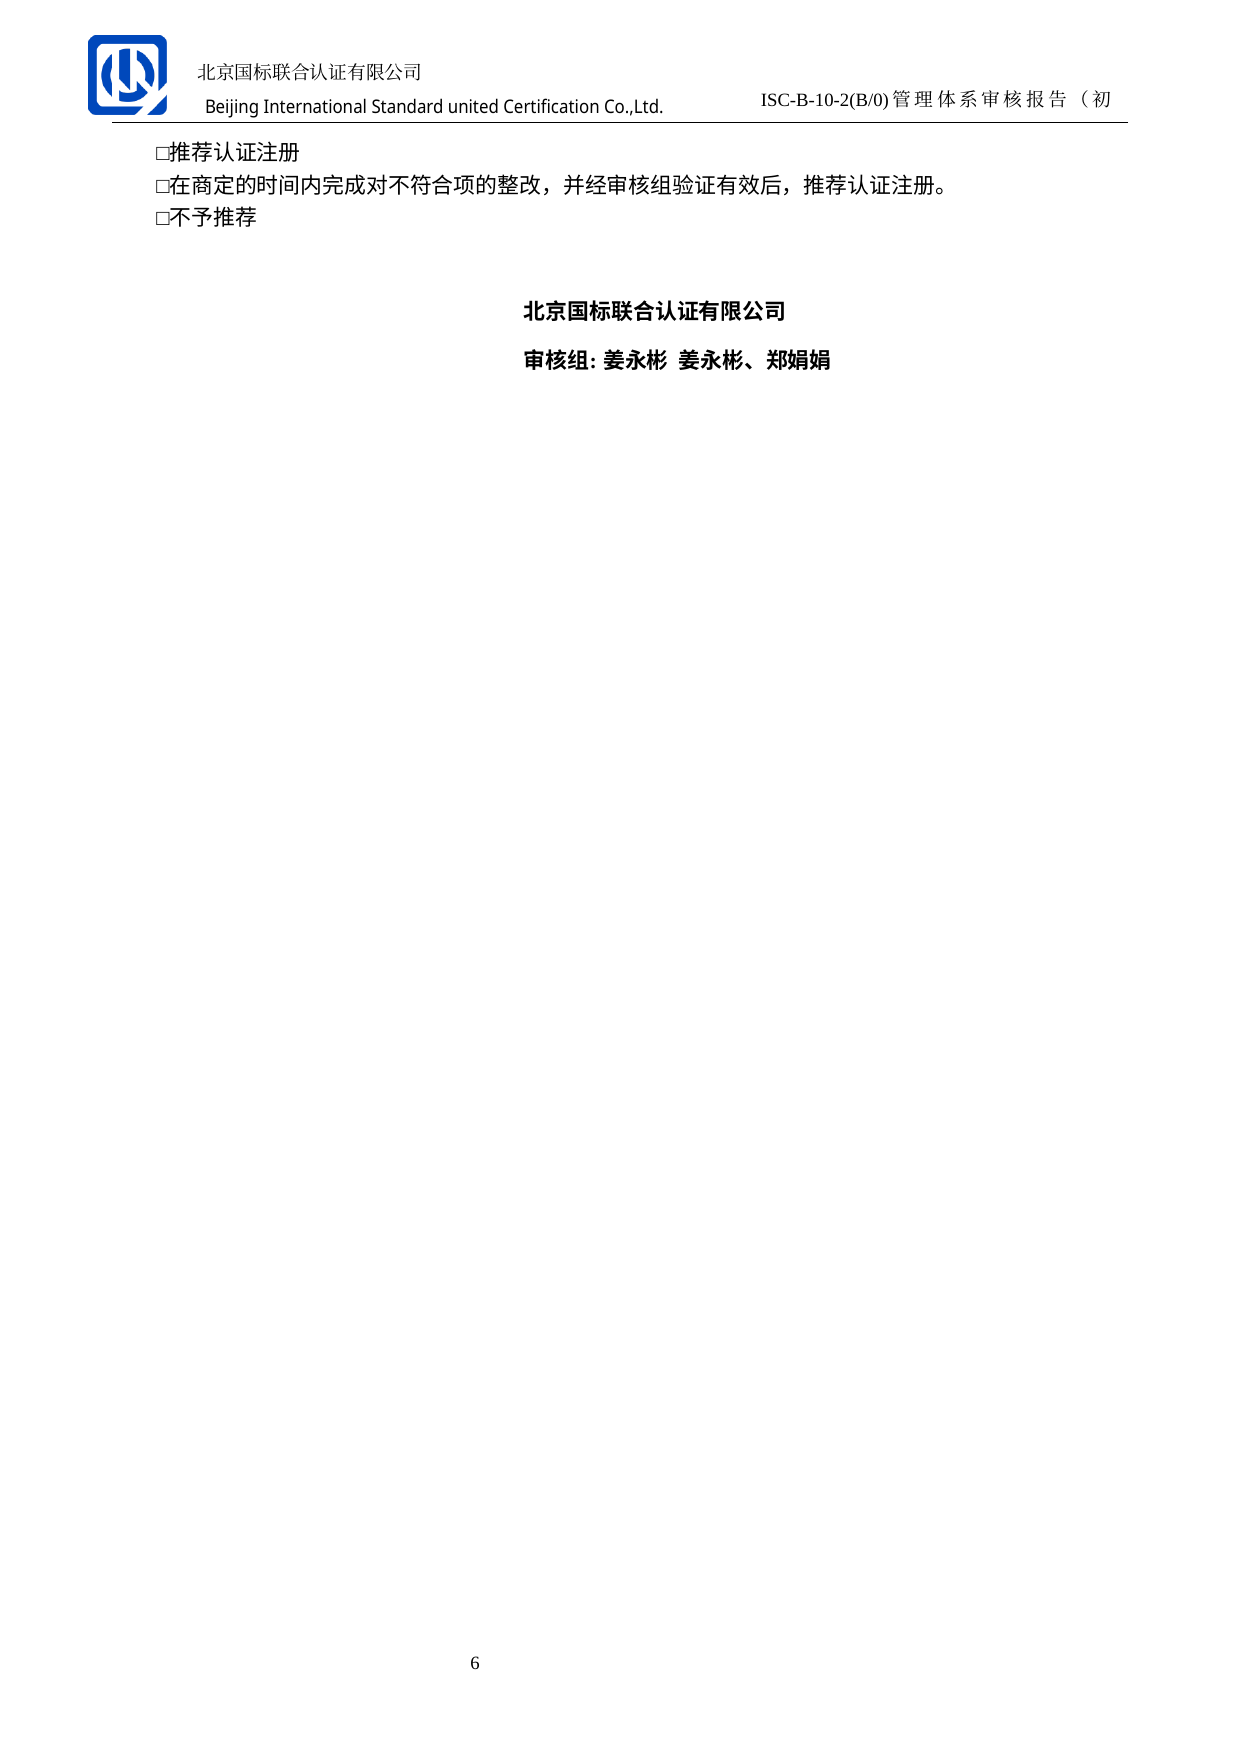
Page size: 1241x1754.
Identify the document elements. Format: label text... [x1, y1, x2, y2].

text □在商定的时间内完成对不符合项的整改，并经审核组验证有效后，推荐认证注册。 [112, 167, 1128, 200]
text □推荐认证注册 [112, 135, 1128, 167]
text 北京国标联合认证有限公司 [112, 294, 1128, 326]
picture [88, 35, 167, 115]
text 审核组: 姜永彬 姜永彬、郑娟娟 [112, 342, 1128, 375]
text □不予推荐 [112, 200, 1128, 232]
